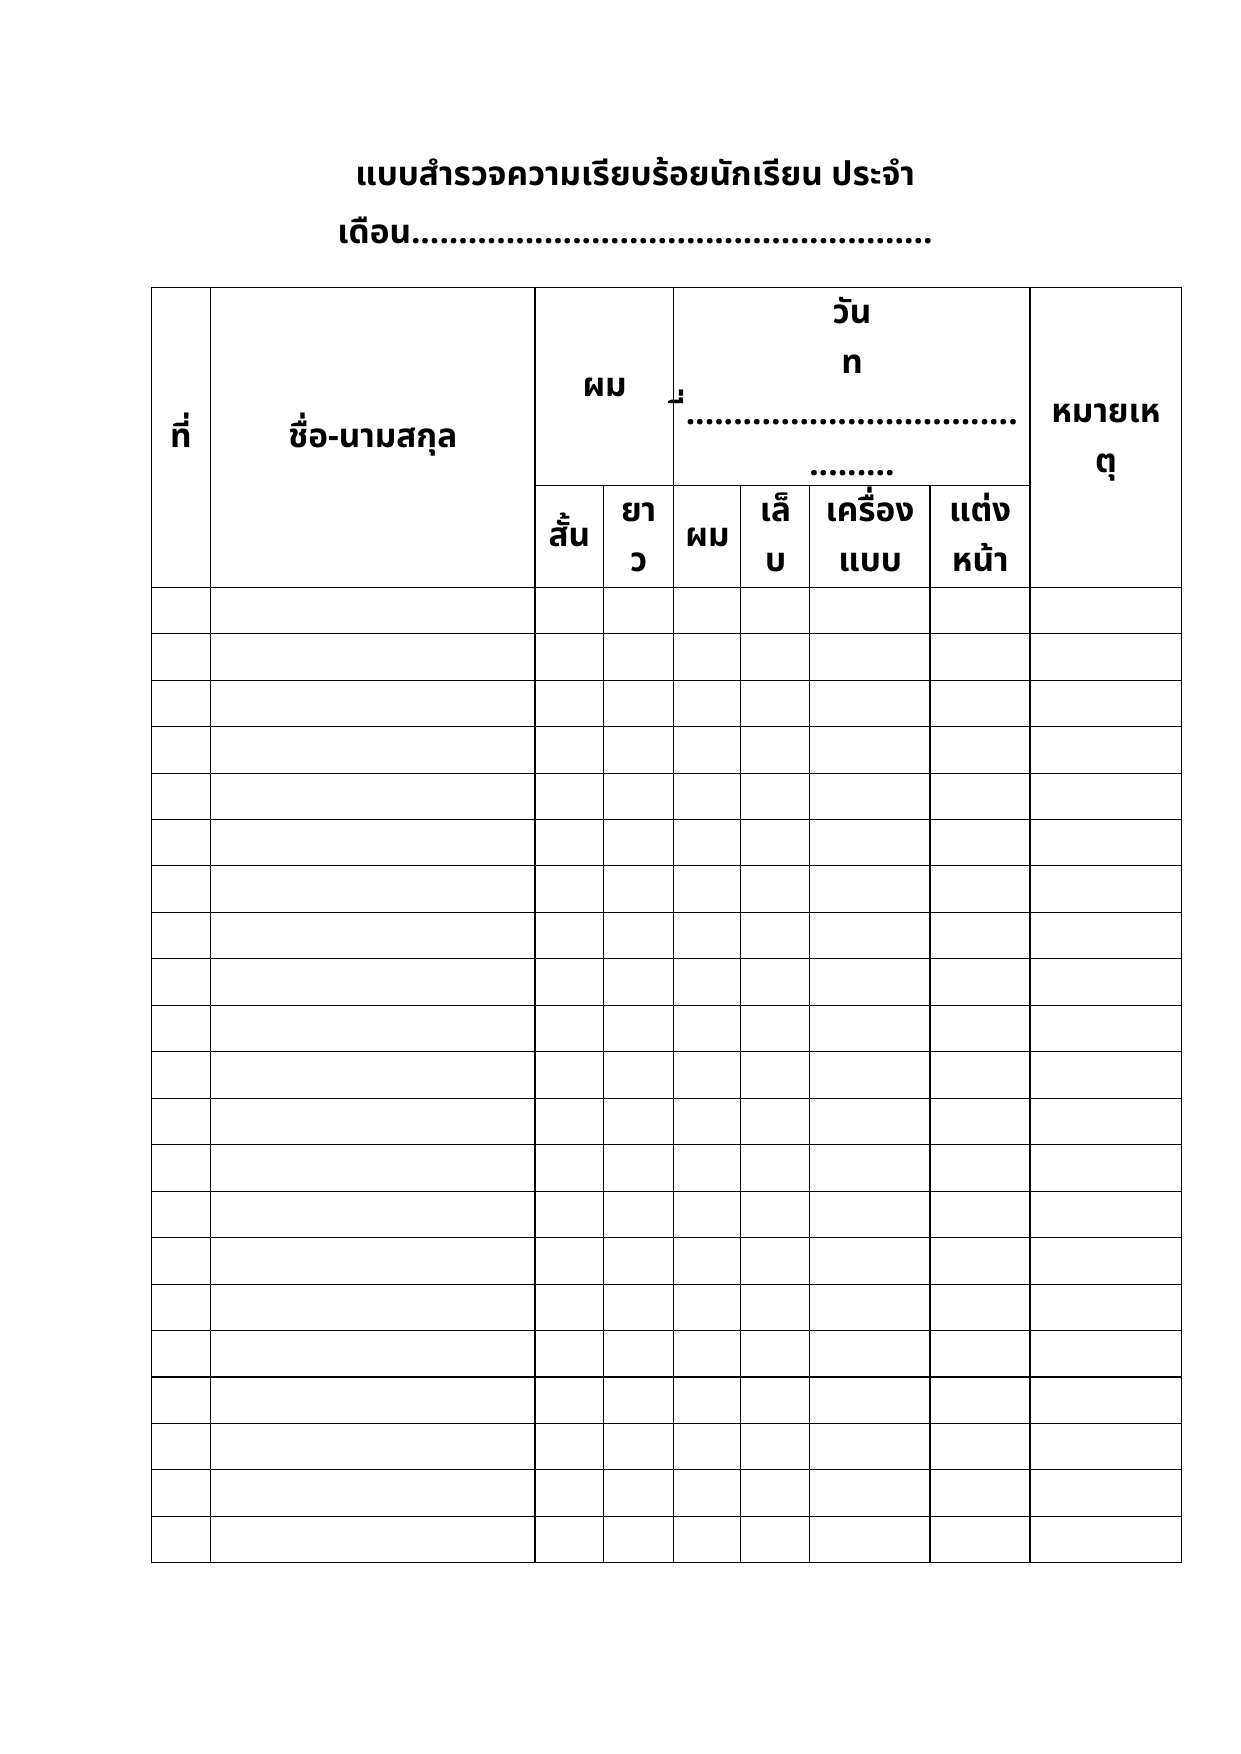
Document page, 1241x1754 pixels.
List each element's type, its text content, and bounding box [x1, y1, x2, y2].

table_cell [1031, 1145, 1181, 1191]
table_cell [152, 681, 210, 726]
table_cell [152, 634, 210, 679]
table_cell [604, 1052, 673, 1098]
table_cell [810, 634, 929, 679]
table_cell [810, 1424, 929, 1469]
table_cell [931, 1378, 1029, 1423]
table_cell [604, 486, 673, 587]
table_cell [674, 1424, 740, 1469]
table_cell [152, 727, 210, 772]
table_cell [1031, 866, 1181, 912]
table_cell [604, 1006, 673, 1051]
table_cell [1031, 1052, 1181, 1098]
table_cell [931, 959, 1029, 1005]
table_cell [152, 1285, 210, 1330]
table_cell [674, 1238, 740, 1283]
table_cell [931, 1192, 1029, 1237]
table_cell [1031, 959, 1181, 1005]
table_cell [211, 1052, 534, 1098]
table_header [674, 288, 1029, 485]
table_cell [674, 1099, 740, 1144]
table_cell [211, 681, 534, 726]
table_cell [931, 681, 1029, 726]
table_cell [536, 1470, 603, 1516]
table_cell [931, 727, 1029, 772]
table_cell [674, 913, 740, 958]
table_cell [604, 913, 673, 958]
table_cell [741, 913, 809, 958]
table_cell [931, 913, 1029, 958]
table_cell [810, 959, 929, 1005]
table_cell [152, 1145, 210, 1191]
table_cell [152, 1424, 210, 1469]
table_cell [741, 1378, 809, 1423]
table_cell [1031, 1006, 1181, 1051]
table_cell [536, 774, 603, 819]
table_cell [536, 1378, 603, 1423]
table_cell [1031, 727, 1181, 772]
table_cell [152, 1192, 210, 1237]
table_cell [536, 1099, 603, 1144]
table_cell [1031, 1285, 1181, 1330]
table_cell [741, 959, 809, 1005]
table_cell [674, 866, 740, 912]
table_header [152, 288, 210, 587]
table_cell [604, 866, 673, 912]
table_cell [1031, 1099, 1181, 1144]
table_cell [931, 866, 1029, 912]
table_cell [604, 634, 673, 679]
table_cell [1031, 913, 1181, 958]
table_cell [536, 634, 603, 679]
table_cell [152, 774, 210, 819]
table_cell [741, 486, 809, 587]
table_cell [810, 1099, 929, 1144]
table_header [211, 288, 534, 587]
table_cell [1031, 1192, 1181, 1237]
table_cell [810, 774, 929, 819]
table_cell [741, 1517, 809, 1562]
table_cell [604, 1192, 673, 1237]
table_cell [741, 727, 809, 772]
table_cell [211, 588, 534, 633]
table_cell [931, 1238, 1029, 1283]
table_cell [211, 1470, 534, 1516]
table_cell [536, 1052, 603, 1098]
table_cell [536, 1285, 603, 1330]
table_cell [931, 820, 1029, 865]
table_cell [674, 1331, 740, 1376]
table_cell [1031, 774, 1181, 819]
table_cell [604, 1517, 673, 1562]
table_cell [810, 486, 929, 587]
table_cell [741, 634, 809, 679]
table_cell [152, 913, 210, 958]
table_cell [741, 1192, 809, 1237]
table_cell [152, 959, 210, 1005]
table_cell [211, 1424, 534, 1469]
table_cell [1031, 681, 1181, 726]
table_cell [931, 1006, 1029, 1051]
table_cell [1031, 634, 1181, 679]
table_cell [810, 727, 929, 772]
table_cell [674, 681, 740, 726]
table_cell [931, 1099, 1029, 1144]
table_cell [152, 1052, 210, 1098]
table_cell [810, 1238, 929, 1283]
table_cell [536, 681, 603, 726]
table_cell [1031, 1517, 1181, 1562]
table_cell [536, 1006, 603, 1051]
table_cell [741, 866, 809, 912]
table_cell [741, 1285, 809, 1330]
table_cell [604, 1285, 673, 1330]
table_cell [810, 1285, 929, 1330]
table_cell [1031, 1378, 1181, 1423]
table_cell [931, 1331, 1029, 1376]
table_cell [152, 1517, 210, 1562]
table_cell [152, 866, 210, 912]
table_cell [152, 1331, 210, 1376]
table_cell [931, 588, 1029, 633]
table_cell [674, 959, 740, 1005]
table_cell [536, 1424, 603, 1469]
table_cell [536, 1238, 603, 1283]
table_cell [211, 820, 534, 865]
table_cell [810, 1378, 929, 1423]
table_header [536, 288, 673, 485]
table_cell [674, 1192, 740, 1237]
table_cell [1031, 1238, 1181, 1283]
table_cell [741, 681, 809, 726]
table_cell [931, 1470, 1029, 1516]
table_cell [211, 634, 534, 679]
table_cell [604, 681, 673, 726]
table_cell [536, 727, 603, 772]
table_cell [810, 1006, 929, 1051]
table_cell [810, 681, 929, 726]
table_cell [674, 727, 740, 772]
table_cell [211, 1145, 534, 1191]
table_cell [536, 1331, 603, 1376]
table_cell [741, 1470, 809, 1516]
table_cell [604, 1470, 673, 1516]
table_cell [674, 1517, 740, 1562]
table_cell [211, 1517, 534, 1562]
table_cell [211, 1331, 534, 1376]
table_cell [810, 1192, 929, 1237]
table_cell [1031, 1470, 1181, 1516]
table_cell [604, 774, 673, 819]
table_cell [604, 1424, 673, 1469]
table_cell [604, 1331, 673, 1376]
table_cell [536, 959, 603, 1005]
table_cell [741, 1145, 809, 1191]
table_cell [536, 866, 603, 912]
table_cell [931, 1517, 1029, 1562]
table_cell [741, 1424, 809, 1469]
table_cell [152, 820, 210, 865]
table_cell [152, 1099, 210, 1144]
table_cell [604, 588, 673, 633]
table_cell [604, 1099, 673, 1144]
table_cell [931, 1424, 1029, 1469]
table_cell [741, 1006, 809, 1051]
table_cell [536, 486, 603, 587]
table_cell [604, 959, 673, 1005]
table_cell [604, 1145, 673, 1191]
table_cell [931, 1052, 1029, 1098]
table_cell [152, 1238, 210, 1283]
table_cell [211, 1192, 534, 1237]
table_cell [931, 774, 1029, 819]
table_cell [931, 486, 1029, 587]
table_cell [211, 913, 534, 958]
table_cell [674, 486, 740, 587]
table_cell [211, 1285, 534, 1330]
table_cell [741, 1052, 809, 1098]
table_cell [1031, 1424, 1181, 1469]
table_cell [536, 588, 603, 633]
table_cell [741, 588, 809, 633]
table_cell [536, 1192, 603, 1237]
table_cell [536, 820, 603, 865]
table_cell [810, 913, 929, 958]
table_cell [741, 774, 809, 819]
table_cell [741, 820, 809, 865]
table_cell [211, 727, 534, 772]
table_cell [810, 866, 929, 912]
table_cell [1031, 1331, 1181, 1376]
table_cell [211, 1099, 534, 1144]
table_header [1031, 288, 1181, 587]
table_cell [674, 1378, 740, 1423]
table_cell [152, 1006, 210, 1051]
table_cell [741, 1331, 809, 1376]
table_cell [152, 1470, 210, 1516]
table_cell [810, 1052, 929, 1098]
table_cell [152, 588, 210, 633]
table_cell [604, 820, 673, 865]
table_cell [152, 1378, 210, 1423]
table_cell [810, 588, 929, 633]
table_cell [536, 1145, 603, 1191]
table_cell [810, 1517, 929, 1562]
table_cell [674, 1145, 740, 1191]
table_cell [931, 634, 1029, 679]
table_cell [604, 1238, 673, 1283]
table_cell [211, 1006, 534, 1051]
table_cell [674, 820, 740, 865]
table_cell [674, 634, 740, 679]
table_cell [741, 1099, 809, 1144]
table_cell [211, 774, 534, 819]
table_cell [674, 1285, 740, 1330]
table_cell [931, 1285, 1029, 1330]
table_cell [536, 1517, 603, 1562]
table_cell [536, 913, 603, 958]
text แบบสำรวจความเรียบร้อยนักเรียน ประจำเดือน....................................................... [162, 150, 1107, 258]
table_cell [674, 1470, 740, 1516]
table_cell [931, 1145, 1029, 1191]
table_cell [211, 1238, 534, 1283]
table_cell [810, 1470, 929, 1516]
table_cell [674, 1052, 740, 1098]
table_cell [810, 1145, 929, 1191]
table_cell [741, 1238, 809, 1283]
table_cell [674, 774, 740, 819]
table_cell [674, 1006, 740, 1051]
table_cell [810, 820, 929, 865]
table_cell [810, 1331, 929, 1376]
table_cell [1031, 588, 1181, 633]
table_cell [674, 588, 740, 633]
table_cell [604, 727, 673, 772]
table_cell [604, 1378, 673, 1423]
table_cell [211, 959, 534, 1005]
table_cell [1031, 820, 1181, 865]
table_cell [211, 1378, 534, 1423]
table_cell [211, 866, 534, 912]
